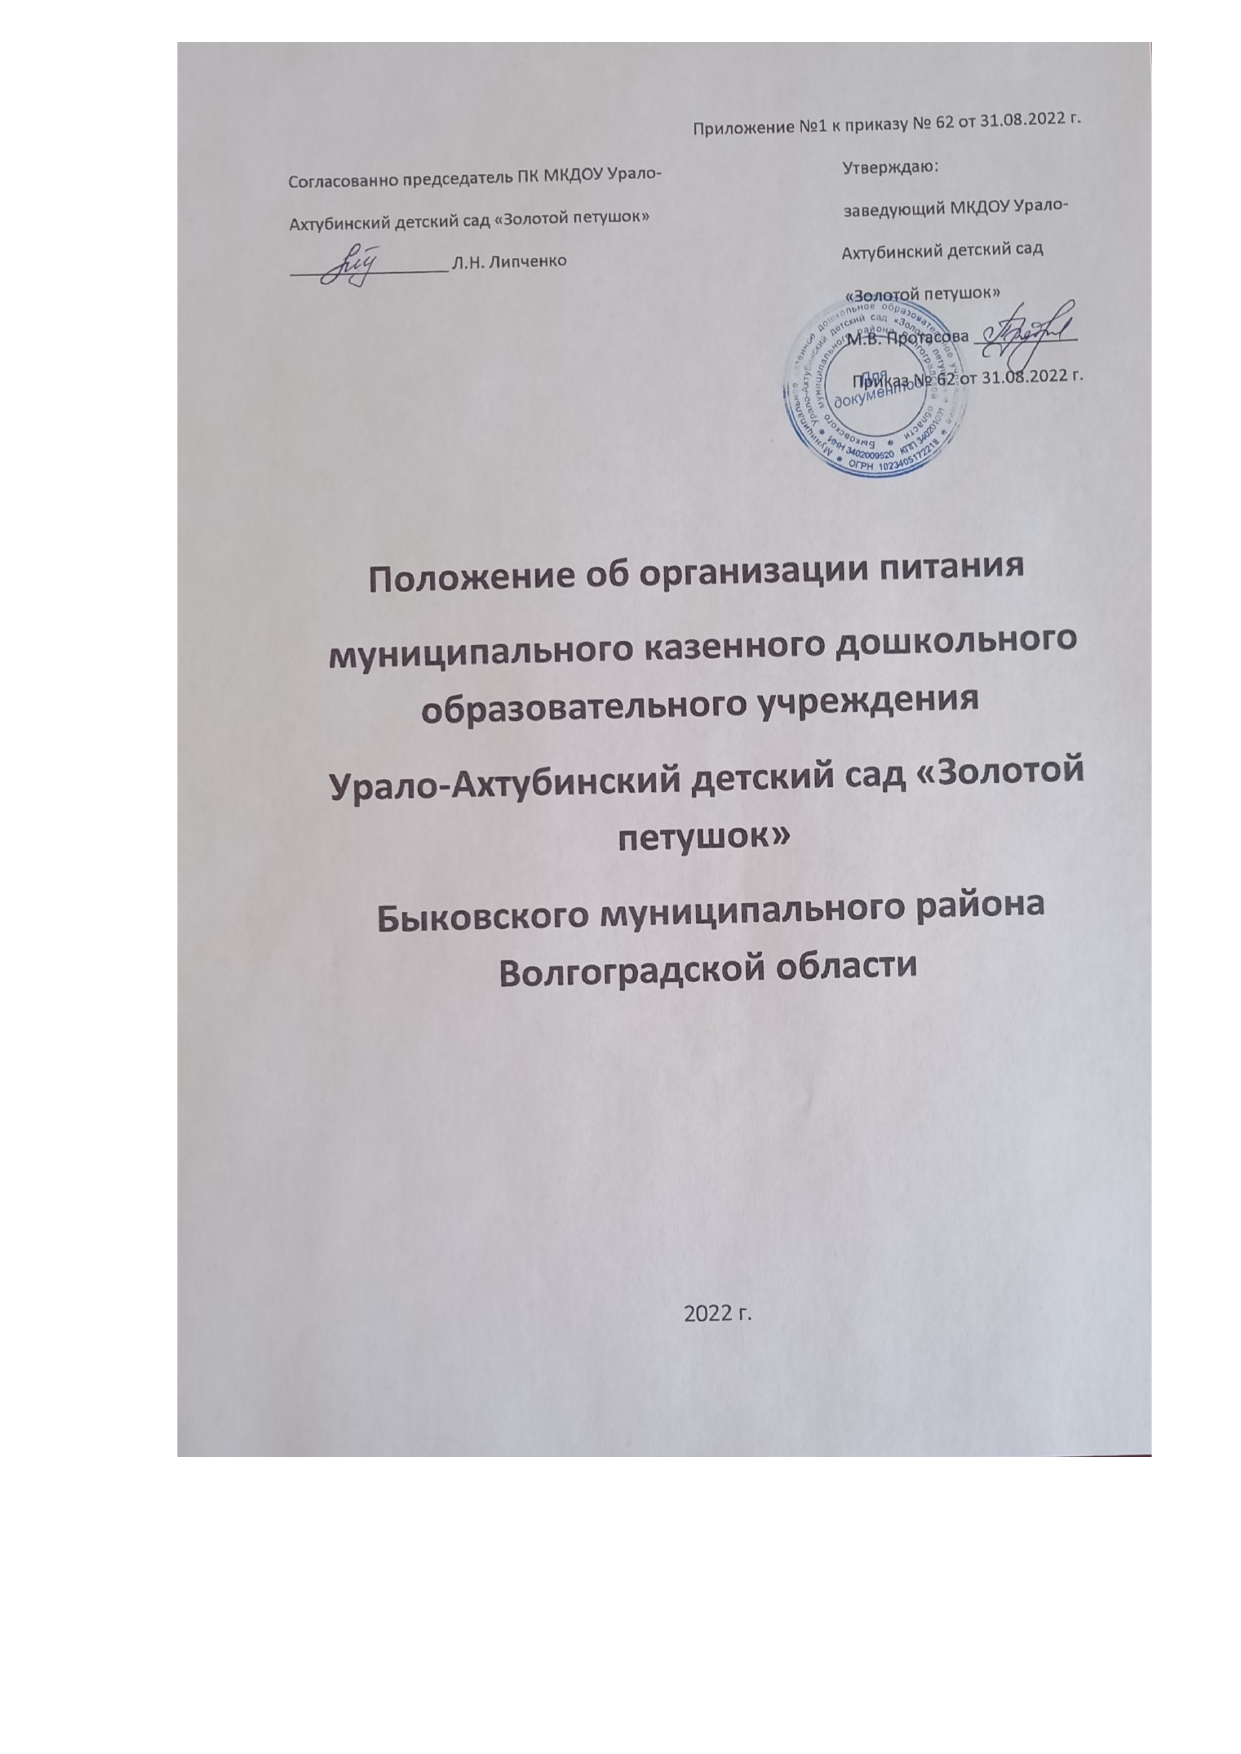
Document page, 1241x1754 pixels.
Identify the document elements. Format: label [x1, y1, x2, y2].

picture [177, 42, 1152, 1457]
